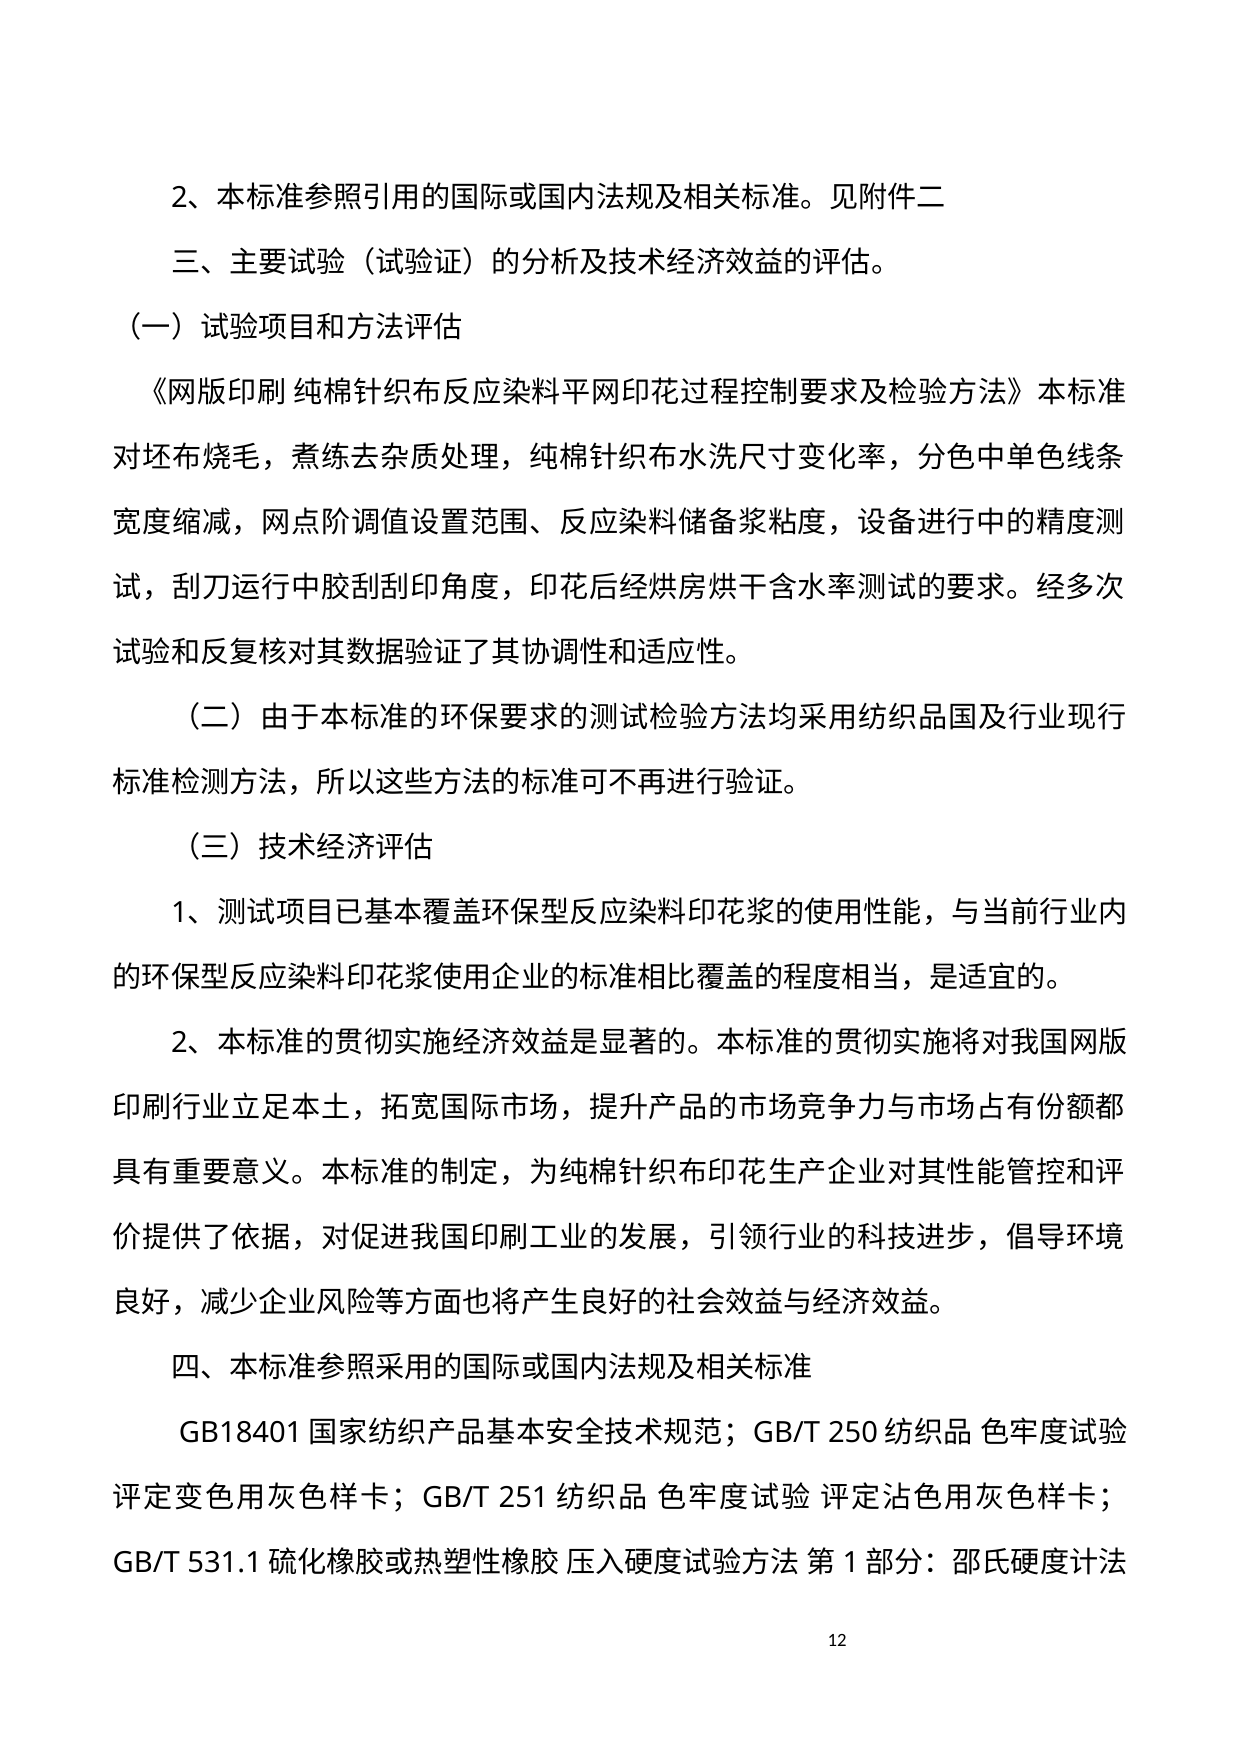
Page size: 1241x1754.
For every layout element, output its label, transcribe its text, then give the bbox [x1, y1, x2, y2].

list 《网版印刷 纯棉针织布反应染料平网印花过程控制要求及检验方法》本标准对坯布烧毛，煮练去杂质处理，纯棉针织布水洗尺寸变化率，分色中单色线条宽度缩减，网点阶调值设置范围、反应染料储备浆粘度，设备进行中的精度测试，刮刀运行中胶刮刮印角度，印花后经烘房烘干含水率测试的要求。经多次试验和反复核对其数据验证了其协调性和适应性。 [112, 357, 1128, 682]
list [112, 1397, 1128, 1592]
list 1、测试项目已基本覆盖环保型反应染料印花浆的使用性能，与当前行业内的环保型反应染料印花浆使用企业的标准相比覆盖的程度相当，是适宜的。 [112, 877, 1128, 1007]
list 本标准参照采用的国际或国内法规及相关标准 [112, 1332, 1128, 1397]
list 2、本标准的贯彻实施经济效益是显著的。本标准的贯彻实施将对我国网版印刷行业立足本土，拓宽国际市场，提升产品的市场竞争力与市场占有份额都具有重要意义。本标准的制定，为纯棉针织布印花生产企业对其性能管控和评价提供了依据，对促进我国印刷工业的发展，引领行业的科技进步，倡导环境良好，减少企业风险等方面也将产生良好的社会效益与经济效益。 [112, 1007, 1128, 1332]
list （二）由于本标准的环保要求的测试检验方法均采用纺织品国及行业现行标准检测方法，所以这些方法的标准可不再进行验证。 [112, 682, 1128, 812]
list 主要试验（试验证）的分析及技术经济效益的评估。 [112, 227, 1128, 292]
list （三）技术经济评估 [112, 812, 1128, 877]
list 本标准参照引用的国际或国内法规及相关标准。见附件二 [112, 162, 1128, 227]
list 试验项目和方法评估 [112, 292, 1128, 357]
